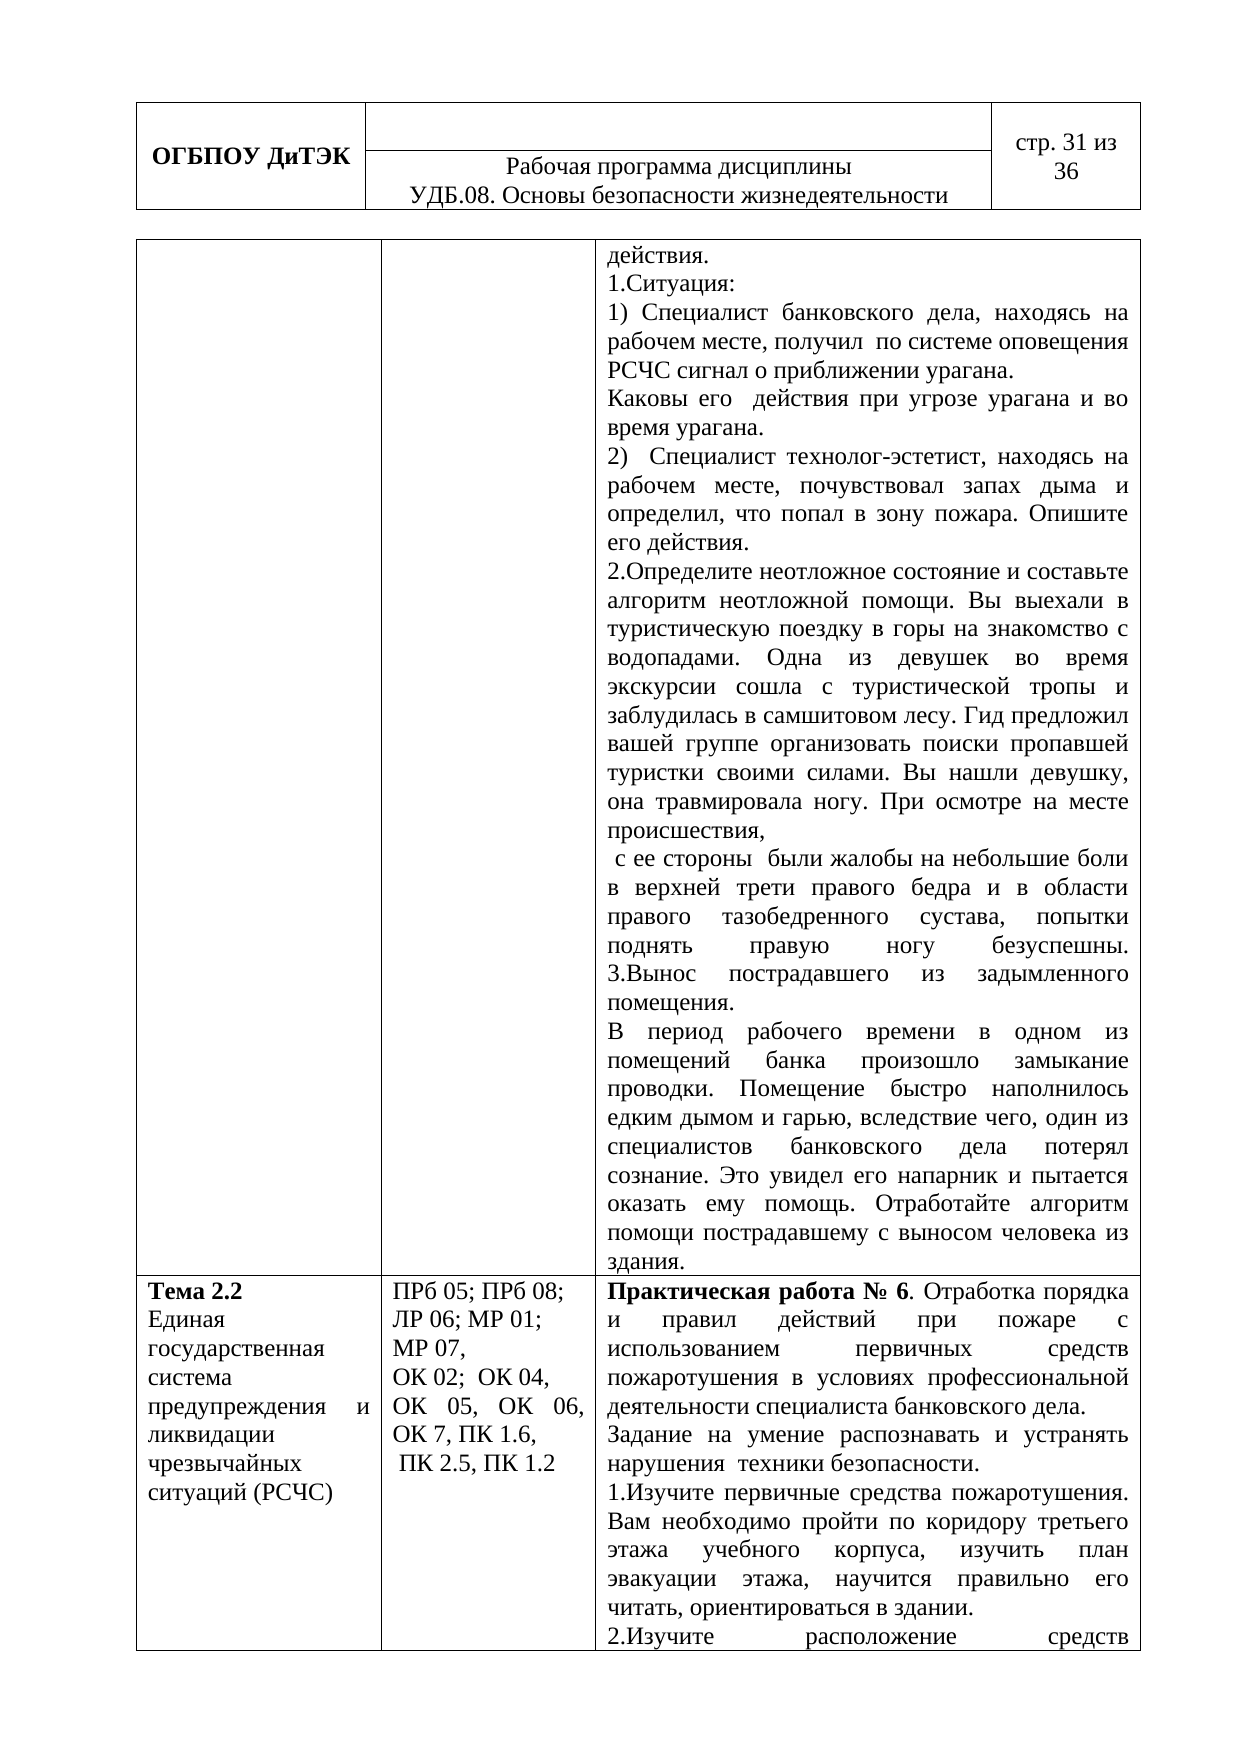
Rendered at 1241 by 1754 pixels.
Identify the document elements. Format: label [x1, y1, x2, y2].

table_cell [137, 240, 381, 1275]
table_cell [596, 1276, 1140, 1649]
table_cell [596, 240, 1140, 1275]
table_cell [382, 1276, 595, 1649]
table_cell [382, 240, 595, 1275]
table_cell [137, 1276, 381, 1649]
